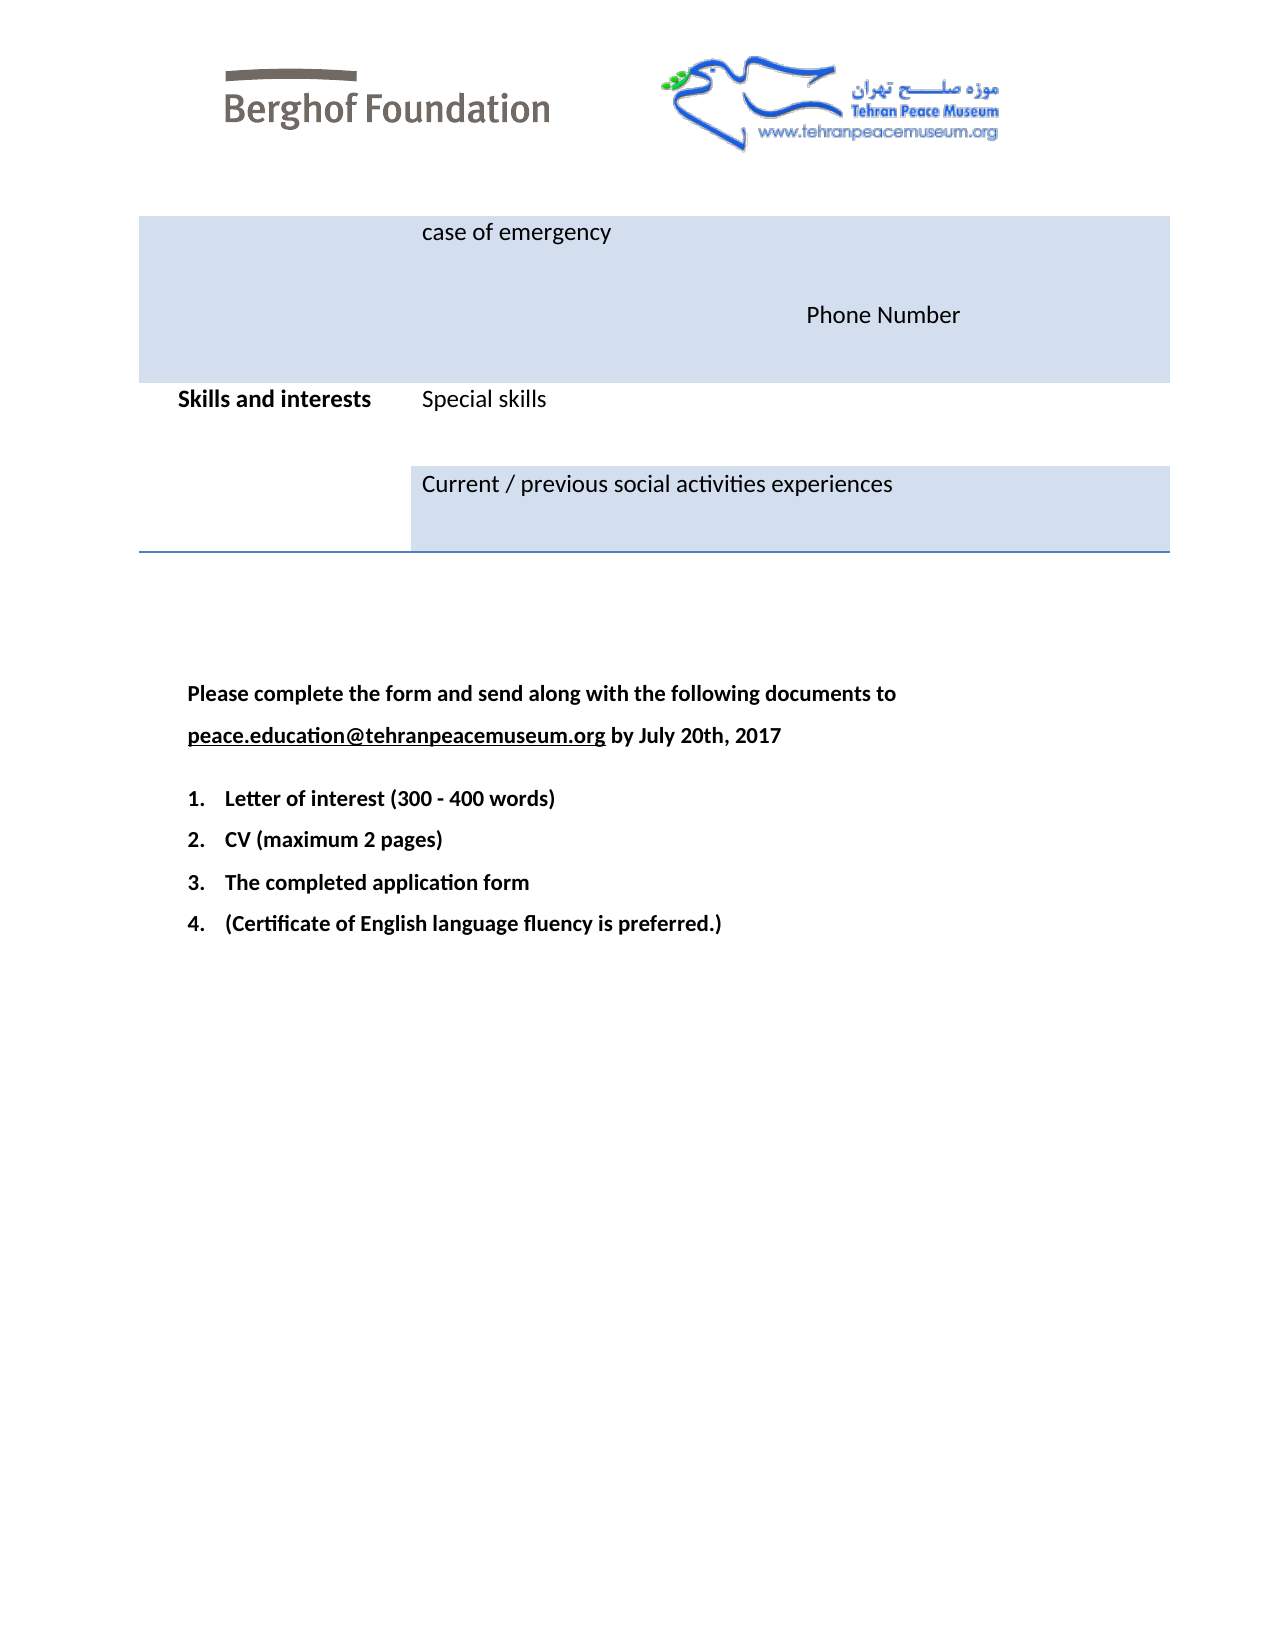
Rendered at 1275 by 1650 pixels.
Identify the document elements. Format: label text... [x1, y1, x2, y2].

table_cell Current / previous social activities experiences [411, 466, 1170, 551]
table_cell Address Phone Number [795, 216, 1170, 383]
table_cell Special skills [411, 383, 1170, 466]
list The completed application form [187, 868, 1125, 896]
list (Certificate of English language fluency is preferred.) [187, 909, 1125, 938]
table_cell Emergency Contact [139, 216, 411, 383]
table_cell Skills and interests [139, 383, 411, 551]
text Please complete the form and send along with the following documents to peace.education@tehranpeacemuseum.org by July 20th, 2017 [187, 679, 1125, 749]
table_cell Name of person to be notified in case of emergency [411, 216, 795, 383]
picture [654, 40, 1022, 161]
list Letter of interest (300 - 400 words) [187, 784, 1125, 812]
list CV (maximum 2 pages) [187, 826, 1125, 854]
